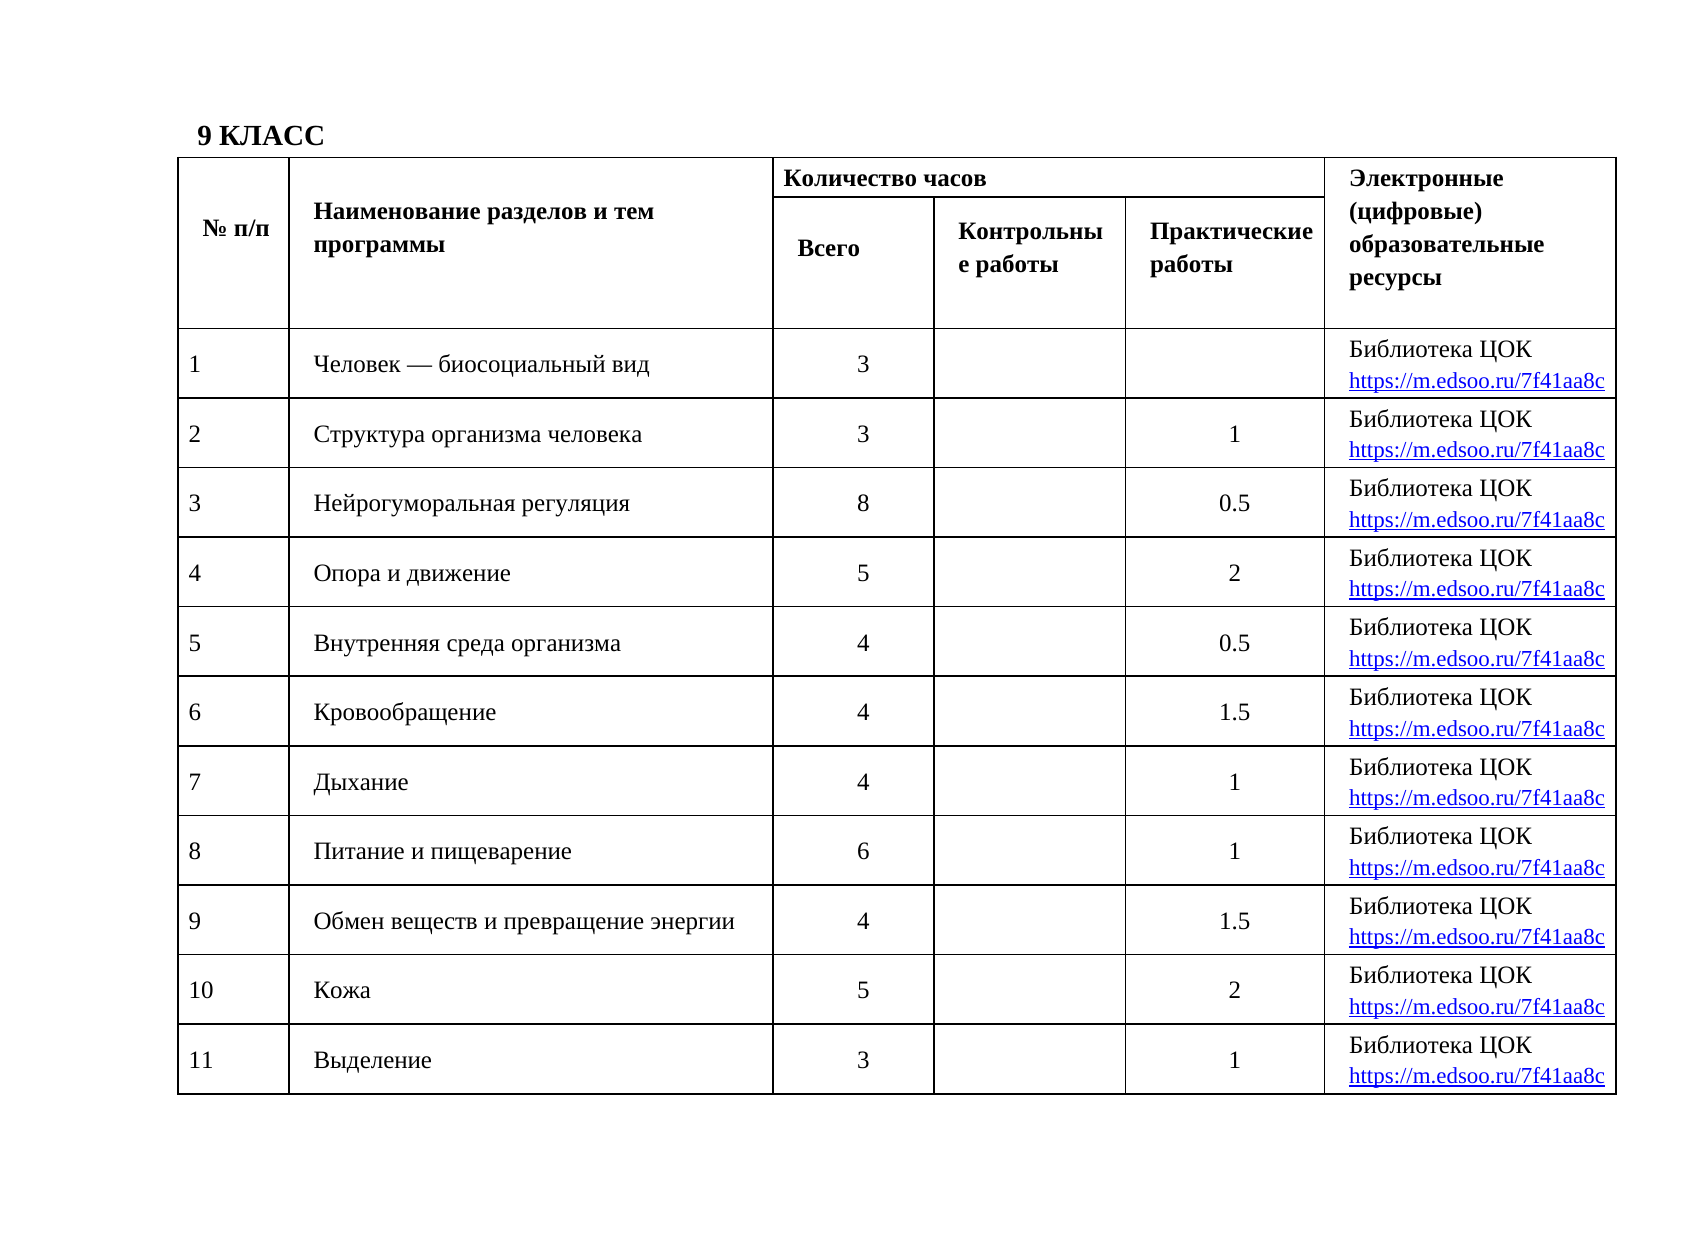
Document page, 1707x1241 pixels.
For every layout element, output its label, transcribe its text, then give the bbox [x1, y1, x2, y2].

table_cell Человек — биосоциальный вид [290, 329, 772, 397]
table_cell 5 [774, 955, 933, 1023]
table_cell Библиотека ЦОК https://m.edsoo.ru/7f41aa8c [1325, 468, 1615, 536]
table_cell 3 [774, 1025, 933, 1093]
table_cell 1 [179, 329, 288, 397]
table_cell [935, 538, 1125, 606]
table_cell 5 [179, 607, 288, 675]
table_cell Практические работы [1126, 198, 1324, 327]
table_cell Питание и пищеварение [290, 816, 772, 884]
table_cell Контрольные работы [935, 198, 1125, 327]
table_cell Кровообращение [290, 677, 772, 745]
table_cell [935, 747, 1125, 814]
table_header Наименование разделов и тем программы [290, 158, 772, 327]
table_cell 1 [1126, 747, 1324, 814]
table_cell 6 [774, 816, 933, 884]
table_cell 4 [774, 747, 933, 814]
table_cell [1325, 1025, 1615, 1093]
table_cell 0.5 [1126, 468, 1324, 536]
table_cell Нейрогуморальная регуляция [290, 468, 772, 536]
table_cell 1 [1126, 399, 1324, 467]
table_cell 1.5 [1126, 677, 1324, 745]
table_cell Внутренняя среда организма [290, 607, 772, 675]
table_header Количество часов [774, 158, 1324, 196]
table_cell Опора и движение [290, 538, 772, 606]
table_cell [935, 399, 1125, 467]
table_cell Кожа [290, 955, 772, 1023]
table_cell 10 [179, 955, 288, 1023]
table_cell Библиотека ЦОК https://m.edsoo.ru/7f41aa8c [1325, 399, 1615, 467]
table_cell Обмен веществ и превращение энергии [290, 886, 772, 954]
table_cell Дыхание [290, 747, 772, 814]
table_cell 2 [179, 399, 288, 467]
table_header Электронные (цифровые) образовательные ресурсы [1325, 158, 1615, 327]
table_cell 7 [179, 747, 288, 814]
table_cell Библиотека ЦОК https://m.edsoo.ru/7f41aa8c [1325, 677, 1615, 745]
table_cell Всего [774, 198, 933, 327]
table_cell [935, 468, 1125, 536]
table_cell 1.5 [1126, 886, 1324, 954]
text 9 КЛАСС [190, 118, 1618, 152]
table_cell 8 [179, 816, 288, 884]
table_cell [1325, 955, 1615, 1023]
table_cell 4 [179, 538, 288, 606]
table_cell 9 [179, 886, 288, 954]
table_cell 4 [774, 886, 933, 954]
table_cell Библиотека ЦОК https://m.edsoo.ru/7f41aa8c [1325, 816, 1615, 884]
table_cell 3 [774, 399, 933, 467]
table_cell Библиотека ЦОК https://m.edsoo.ru/7f41aa8c [1325, 607, 1615, 675]
table_cell 1 [1126, 816, 1324, 884]
table_cell 6 [179, 677, 288, 745]
table_header № п/п [179, 158, 288, 327]
table_cell 1 [1126, 1025, 1324, 1093]
table_cell [935, 955, 1125, 1023]
table_cell [935, 677, 1125, 745]
table_cell 0.5 [1126, 607, 1324, 675]
table_cell 5 [774, 538, 933, 606]
table_cell 2 [1126, 955, 1324, 1023]
table_cell Библиотека ЦОК https://m.edsoo.ru/7f41aa8c [1325, 329, 1615, 397]
table_cell Структура организма человека [290, 399, 772, 467]
table_cell [935, 1025, 1125, 1093]
table_cell Выделение [290, 1025, 772, 1093]
table_cell [935, 607, 1125, 675]
table_cell 3 [774, 329, 933, 397]
table_cell Библиотека ЦОК https://m.edsoo.ru/7f41aa8c [1325, 538, 1615, 606]
table_cell 2 [1126, 538, 1324, 606]
table_cell [1126, 329, 1324, 397]
table_cell 4 [774, 607, 933, 675]
table_cell 4 [774, 677, 933, 745]
table_cell [935, 886, 1125, 954]
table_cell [1325, 886, 1615, 954]
table_cell 3 [179, 468, 288, 536]
table_cell [935, 329, 1125, 397]
table_cell [935, 816, 1125, 884]
table_cell 8 [774, 468, 933, 536]
table_cell Библиотека ЦОК https://m.edsoo.ru/7f41aa8c [1325, 747, 1615, 814]
table_cell 11 [179, 1025, 288, 1093]
